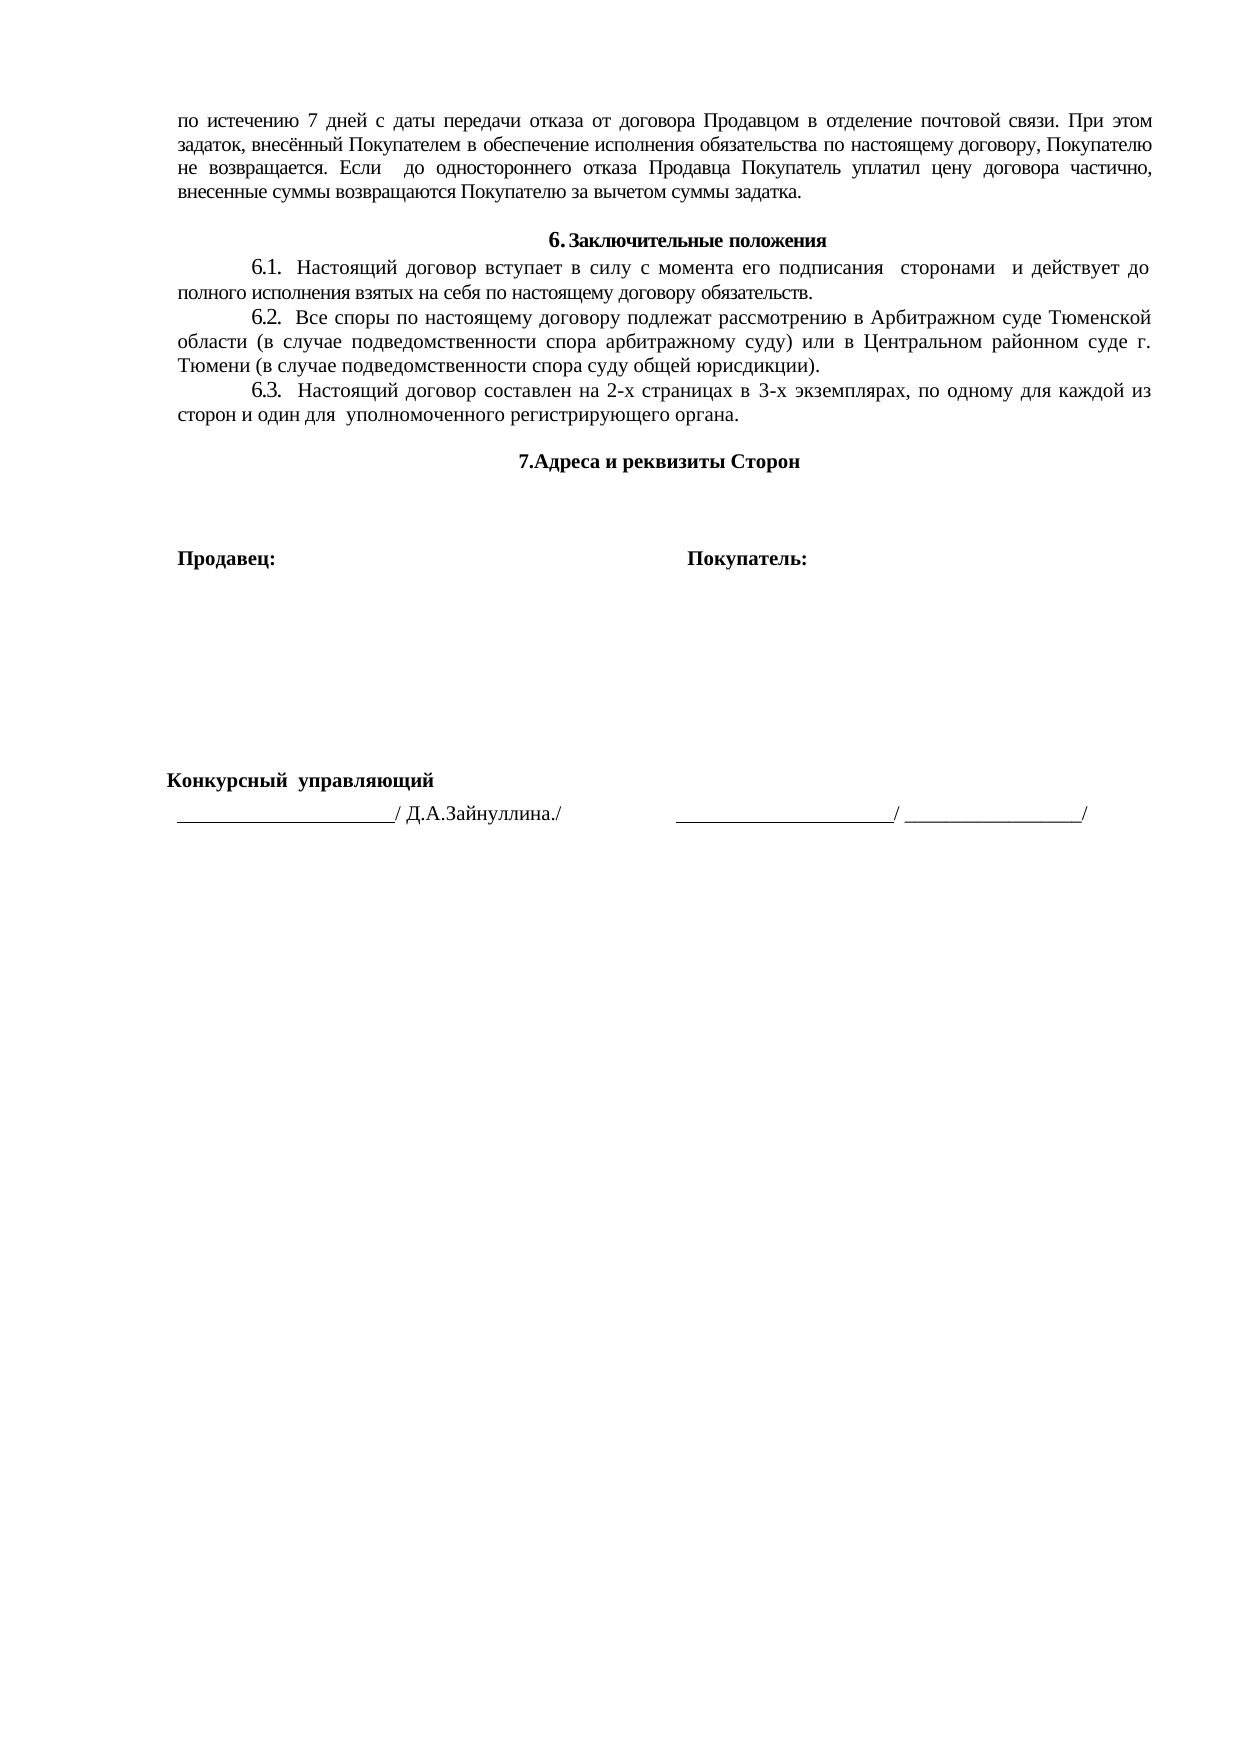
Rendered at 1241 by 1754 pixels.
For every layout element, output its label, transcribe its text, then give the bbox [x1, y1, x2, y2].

text Конкурсный управляющий [167, 767, 1169, 792]
list Заключительные положения [548, 227, 1169, 253]
text 7.Адреса и реквизиты Сторон [167, 449, 1152, 473]
text Продавец: Покупатель: [177, 546, 1240, 570]
list Настоящий договор вступает в силу с момента его подписания сторонами и действует до полного исполнения взятых на себя по настоящему договору обязательств. [177, 253, 1150, 304]
list Настоящий договор составлен на 2-х страницах в 3-х экземплярах, по одному для каждой из сторон и один для уполномоченного регистрирующего органа. [177, 377, 1152, 426]
list Все споры по настоящему договору подлежат рассмотрению в Арбитражном суде Тюменской области (в случае подведомственности спора арбитражному суду) или в Центральном районном суде г. Тюмени (в случае подведомственности спора суду общей юрисдикции). [177, 304, 1152, 377]
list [177, 108, 1153, 203]
text / Д.А.Зайнуллина./ / _________________/ [177, 801, 1169, 825]
